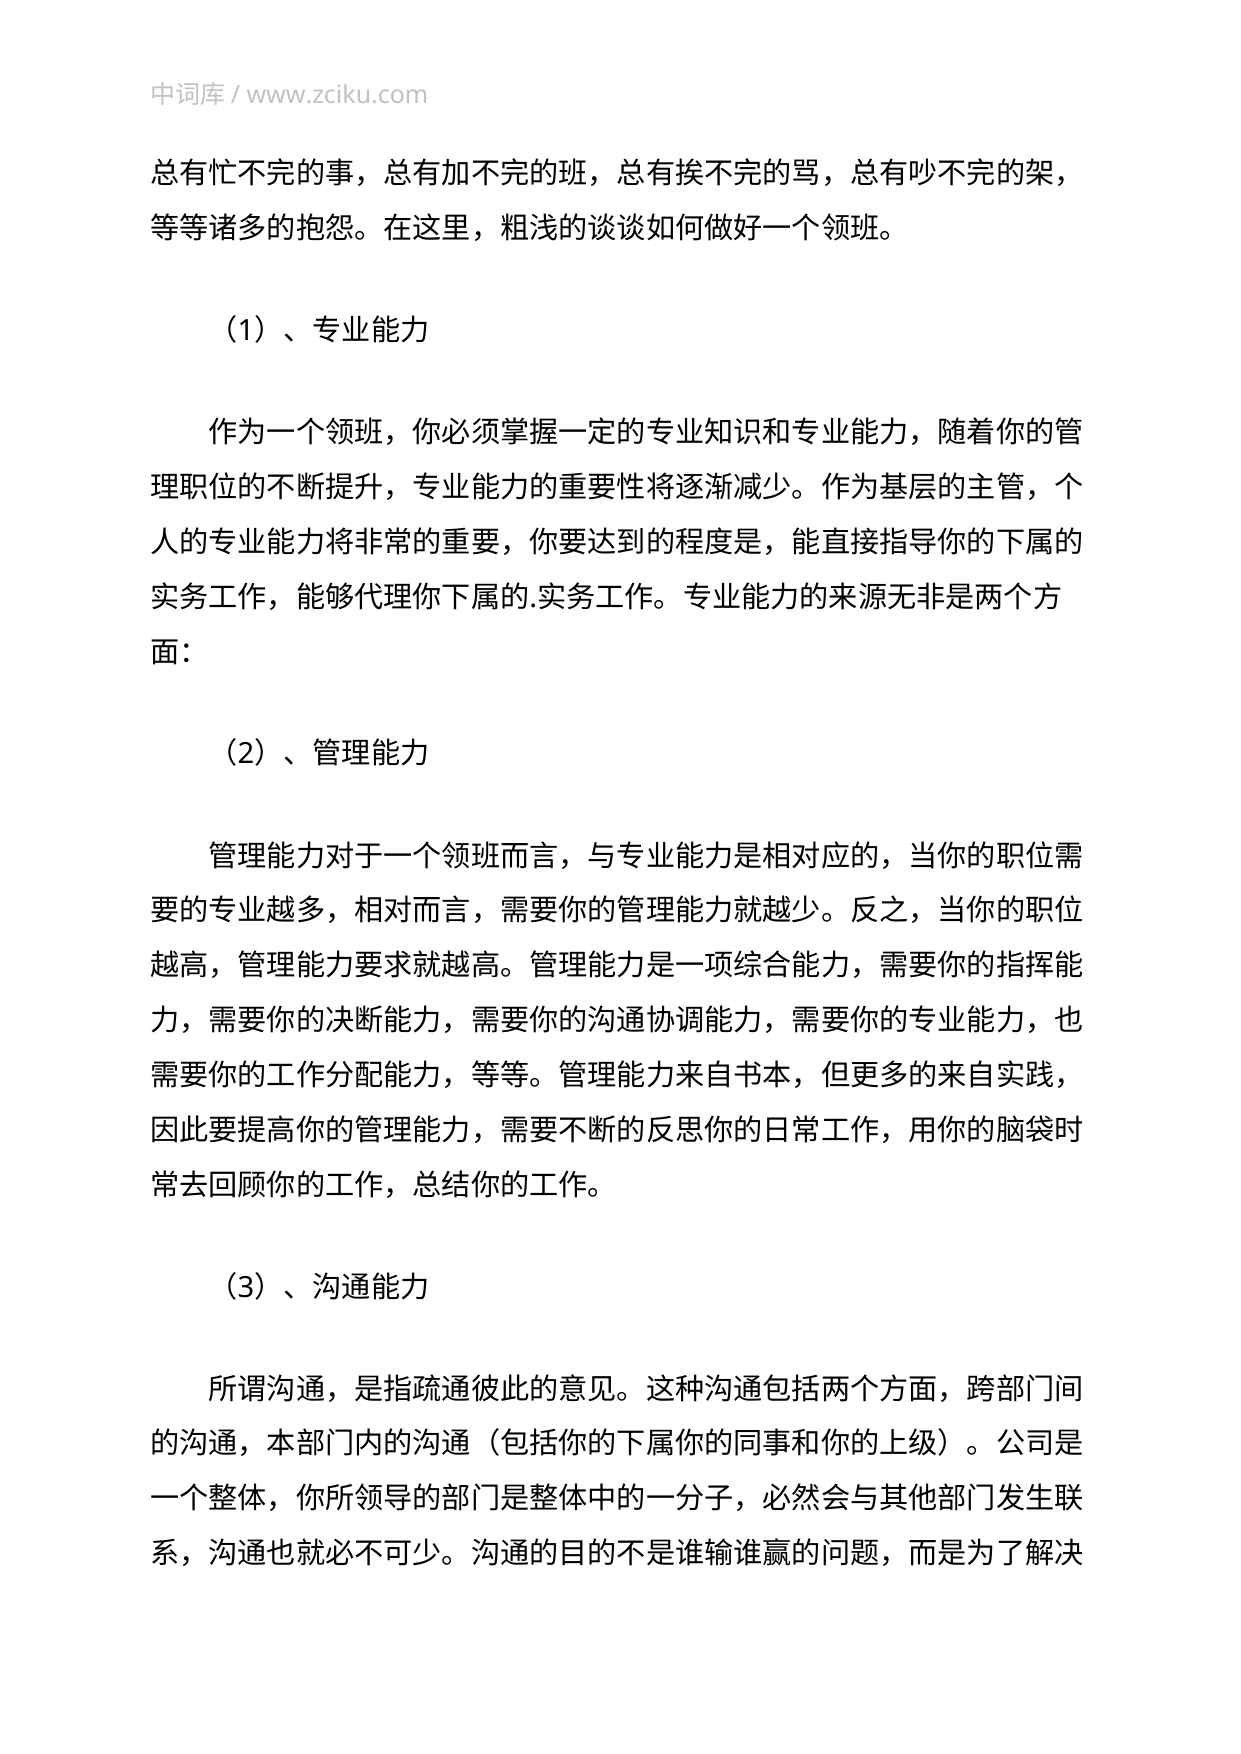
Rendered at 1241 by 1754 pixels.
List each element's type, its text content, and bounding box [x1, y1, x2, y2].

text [150, 150, 1090, 247]
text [150, 1365, 1090, 1572]
text （2）、管理能力 [150, 730, 1090, 772]
text （1）、专业能力 [150, 307, 1090, 349]
text （3）、沟通能力 [150, 1263, 1090, 1306]
text 作为一个领班，你必须掌握一定的专业知识和专业能力，随着你的管理职位的不断提升，专业能力的重要性将逐渐减少。作为基层的主管，个人的专业能力将非常的重要，你要达到的程度是，能直接指导你的下属的实务工作，能够代理你下属的.实务工作。专业能力的来源无非是两个方面： [150, 409, 1090, 671]
text 管理能力对于一个领班而言，与专业能力是相对应的，当你的职位需要的专业越多，相对而言，需要你的管理能力就越少。反之，当你的职位越高，管理能力要求就越高。管理能力是一项综合能力，需要你的指挥能力，需要你的决断能力，需要你的沟通协调能力，需要你的专业能力，也需要你的工作分配能力，等等。管理能力来自书本，但更多的来自实践，因此要提高你的管理能力，需要不断的反思你的日常工作，用你的脑袋时常去回顾你的工作，总结你的工作。 [150, 832, 1090, 1204]
